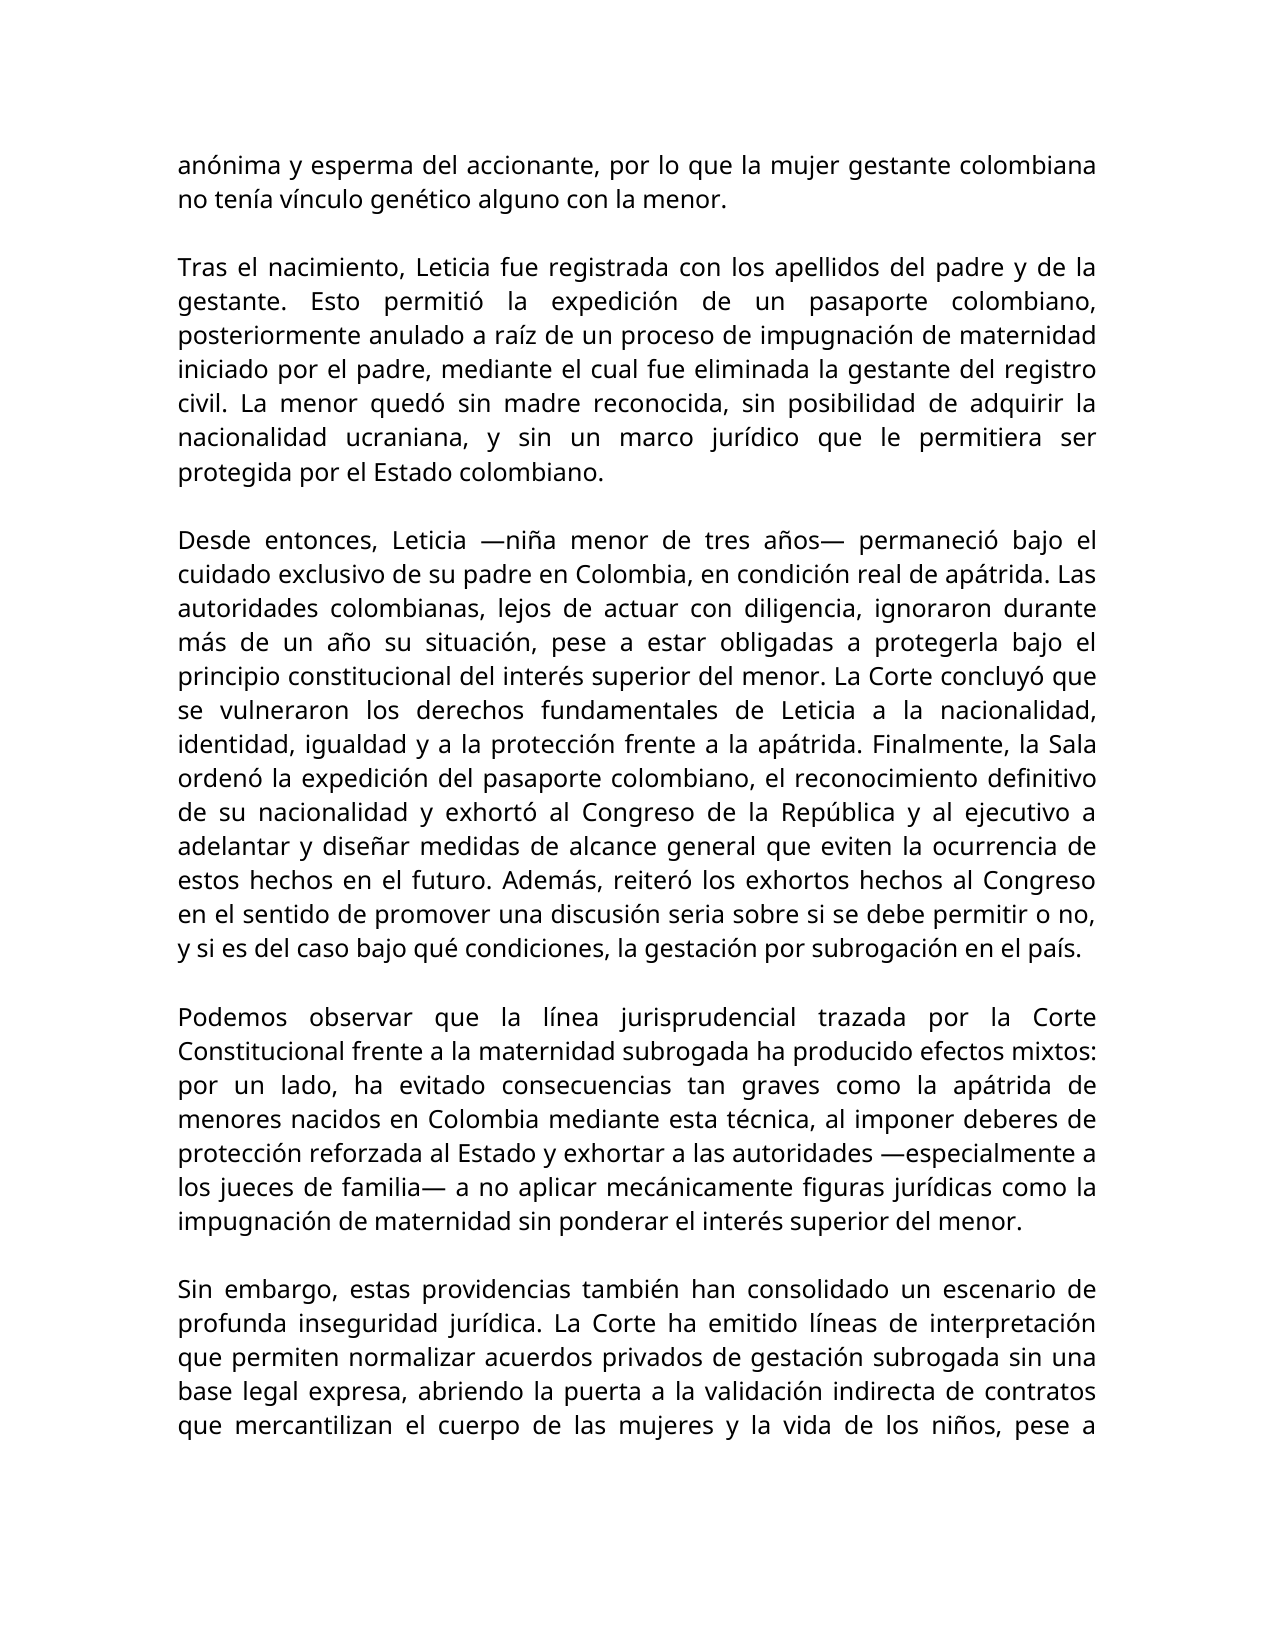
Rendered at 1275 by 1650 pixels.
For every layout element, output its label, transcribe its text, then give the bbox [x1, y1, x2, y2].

text Desde entonces, Leticia —niña menor de tres años— permaneció bajo el cuidado exclusivo de su padre en Colombia, en condición real de apátrida. Las autoridades colombianas, lejos de actuar con diligencia, ignoraron durante más de un año su situación, pese a estar obligadas a protegerla bajo el principio constitucional del interés superior del menor. La Corte concluyó que se vulneraron los derechos fundamentales de Leticia a la nacionalidad, identidad, igualdad y a la protección frente a la apátrida. Finalmente, la Sala ordenó la expedición del pasaporte colombiano, el reconocimiento definitivo de su nacionalidad y exhortó al Congreso de la República y al ejecutivo a adelantar y diseñar medidas de alcance general que eviten la ocurrencia de estos hechos en el futuro. Además, reiteró los exhortos hechos al Congreso en el sentido de promover una discusión seria sobre si se debe permitir o no, y si es del caso bajo qué condiciones, la gestación por subrogación en el país. [177, 522, 1098, 965]
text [177, 1272, 1098, 1442]
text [177, 148, 1098, 216]
text Tras el nacimiento, Leticia fue registrada con los apellidos del padre y de la gestante. Esto permitió la expedición de un pasaporte colombiano, posteriormente anulado a raíz de un proceso de impugnación de maternidad iniciado por el padre, mediante el cual fue eliminada la gestante del registro civil. La menor quedó sin madre reconocida, sin posibilidad de adquirir la nacionalidad ucraniana, y sin un marco jurídico que le permitiera ser protegida por el Estado colombiano. [177, 250, 1098, 488]
text Podemos observar que la línea jurisprudencial trazada por la Corte Constitucional frente a la maternidad subrogada ha producido efectos mixtos: por un lado, ha evitado consecuencias tan graves como la apátrida de menores nacidos en Colombia mediante esta técnica, al imponer deberes de protección reforzada al Estado y exhortar a las autoridades —especialmente a los jueces de familia— a no aplicar mecánicamente figuras jurídicas como la impugnación de maternidad sin ponderar el interés superior del menor. [177, 999, 1098, 1238]
